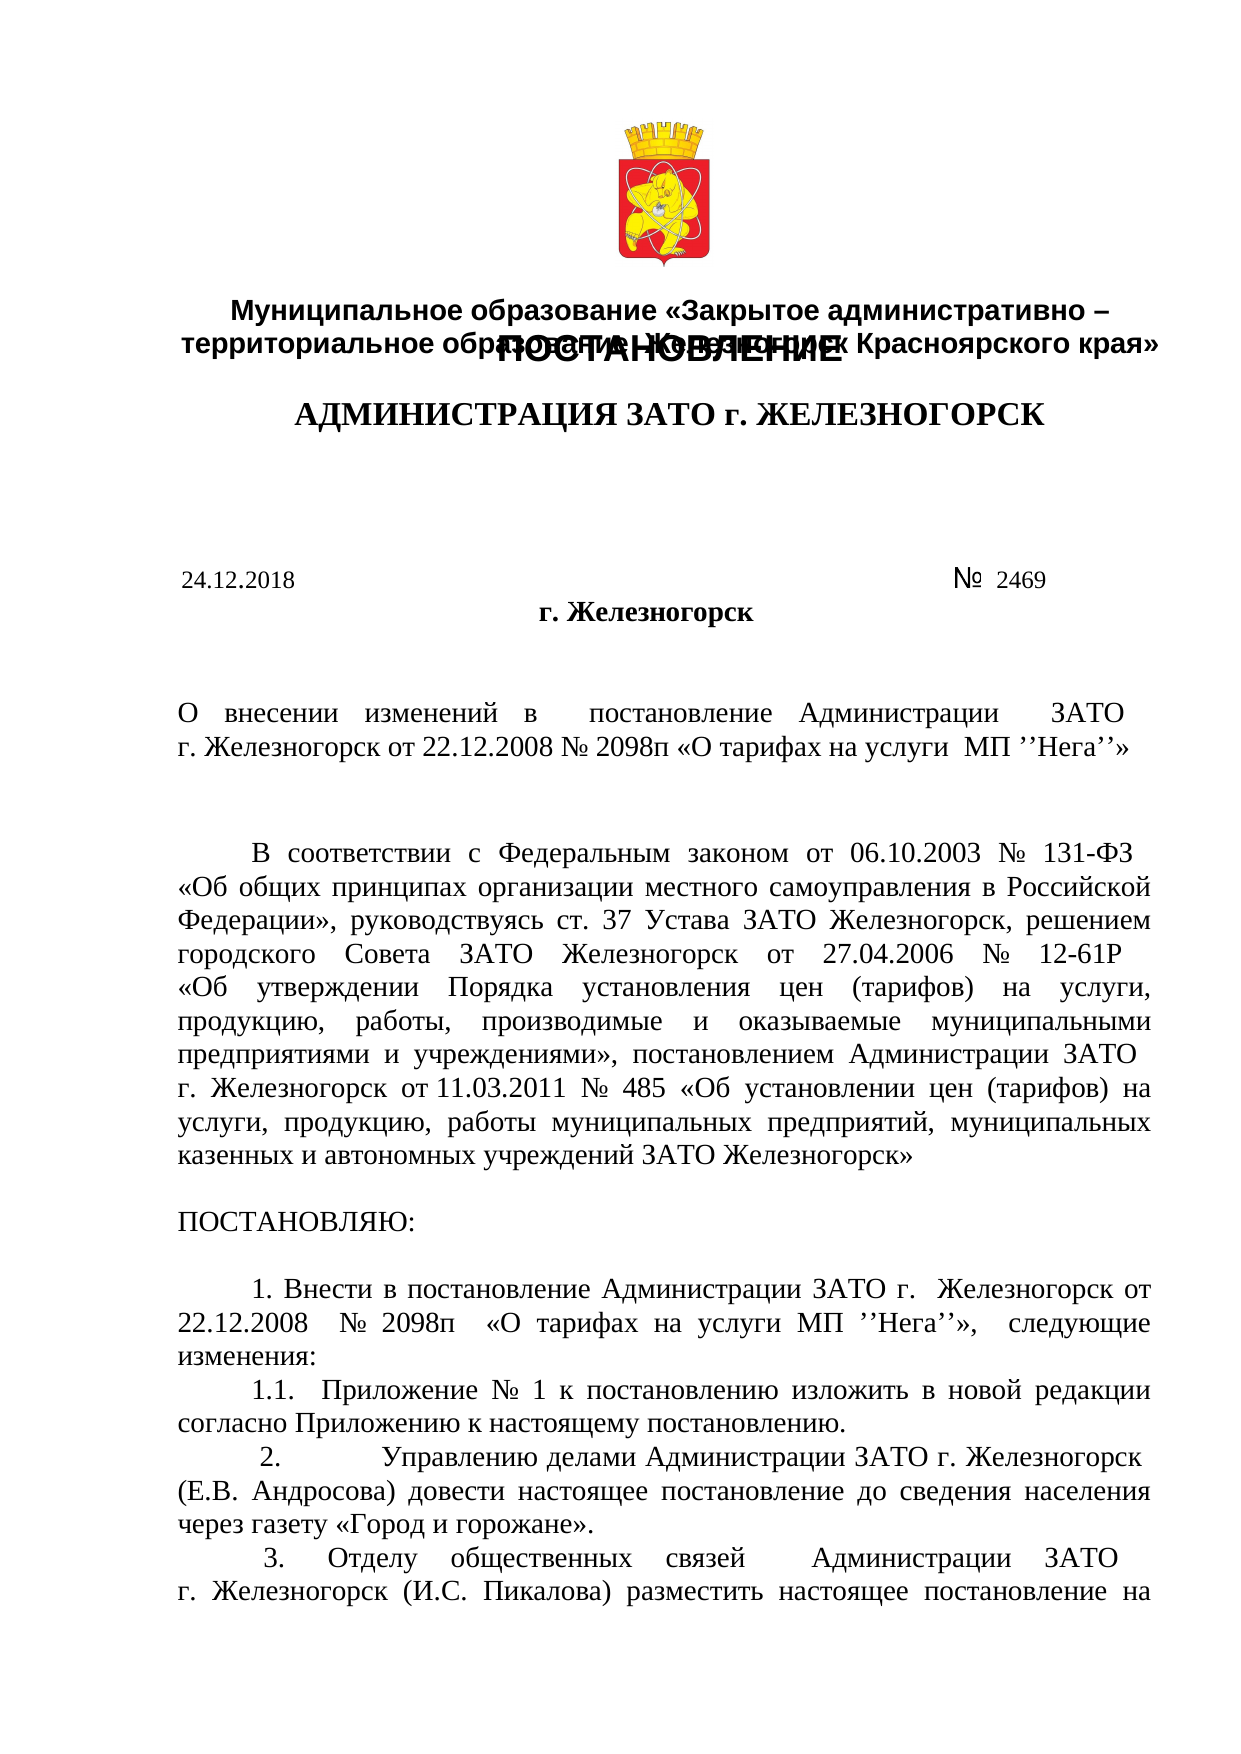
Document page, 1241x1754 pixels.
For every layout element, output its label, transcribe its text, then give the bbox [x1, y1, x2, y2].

text 2. Управлению делами Администрации ЗАТО г. Железногорск (Е.В. Андросова) довести настоящее постановление до сведения населения через газету «Город и горожане». [177, 1439, 1152, 1540]
text О внесении изменений в постановление Администрации ЗАТО г. Железногорск от 22.12.2008 № 2098п «О тарифах на услуги МП ’’Нега’’» [177, 696, 1152, 763]
subtitle АДМИНИСТРАЦИЯ ЗАТО г. ЖЕЛЕЗНОГОРСК [154, 393, 1185, 432]
picture [614, 118, 715, 267]
text ПОСТАНОВЛЯЮ: [177, 1204, 1152, 1238]
text 1. Внести в постановление Администрации ЗАТО г. Железногорск от 22.12.2008 № 2098п «О тарифах на услуги МП ’’Нега’’», следующие изменения: [177, 1272, 1152, 1372]
text 1.1. Приложение № 1 к постановлению изложить в новой редакции согласно Приложению к настоящему постановлению. [177, 1372, 1152, 1439]
text г. Железногорск [121, 594, 1171, 628]
text В соответствии с Федеральным законом от 06.10.2003 № 131-ФЗ «Об общих принципах организации местного самоуправления в Российской Федерации», руководствуясь ст. 37 Устава ЗАТО Железногорск, решением городского Совета ЗАТО Железногорск от 27.04.2006 № 12-61Р «Об утверждении Порядка установления цен (тарифов) на услуги, продукцию, работы, производимые и оказываемые муниципальными предприятиями и учреждениями», постановлением Администрации ЗАТО г. Железногорск от 11.03.2011 № 485 «Об установлении цен (тарифов) на услуги, продукцию, работы муниципальных предприятий, муниципальных казенных и автономных учреждений ЗАТО Железногорск» [177, 836, 1152, 1171]
text Муниципальное образование «Закрытое административно – территориальное образование Железногорск Красноярского края» [154, 293, 1185, 326]
text ПОСТАНОВЛЕНИЕ [154, 326, 1185, 369]
text 24.12.2018 2469 [121, 561, 1171, 594]
